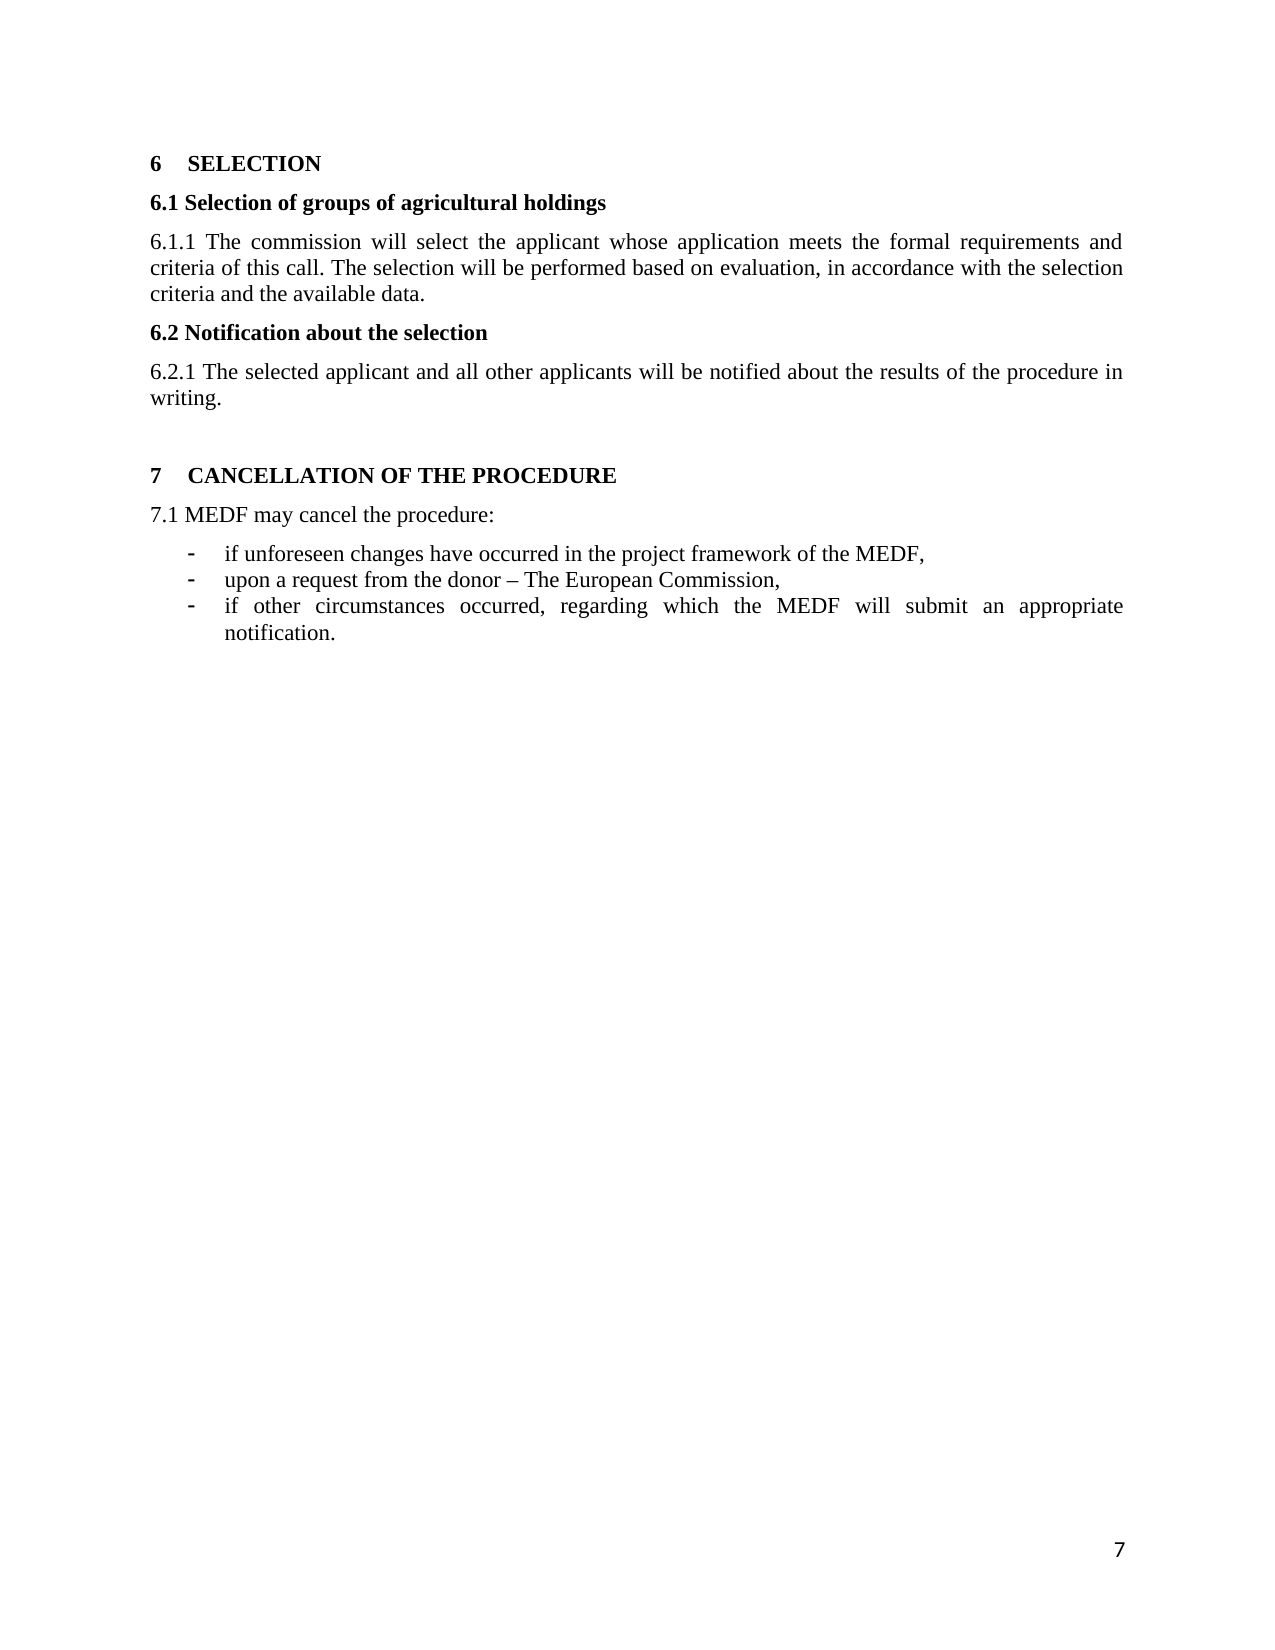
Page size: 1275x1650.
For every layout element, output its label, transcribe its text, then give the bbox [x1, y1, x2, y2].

list upon a request from the donor – The European Commission, [187, 566, 1125, 593]
subtitle SELECTION [150, 150, 1125, 176]
subtitle CANCELLATION OF THE PROCEDURE [150, 462, 1125, 488]
subtitle 6.2 Notification about the selection [150, 319, 1125, 346]
subtitle 6.1 Selection of groups of agricultural holdings [150, 189, 1125, 215]
text 6.1.1 The commission will select the applicant whose application meets the formal requirements and criteria of this call. The selection will be performed based on evaluation, in accordance with the selection criteria and the available data. [150, 228, 1125, 307]
list if unforeseen changes have occurred in the project framework of the MEDF, [187, 540, 1125, 566]
text 7.1 MEDF may cancel the procedure: [150, 501, 1125, 527]
list if other circumstances occurred, regarding which the MEDF will submit an appropriate notification. [187, 593, 1125, 645]
text 6.2.1 The selected applicant and all other applicants will be notified about the results of the procedure in writing. [150, 358, 1125, 411]
